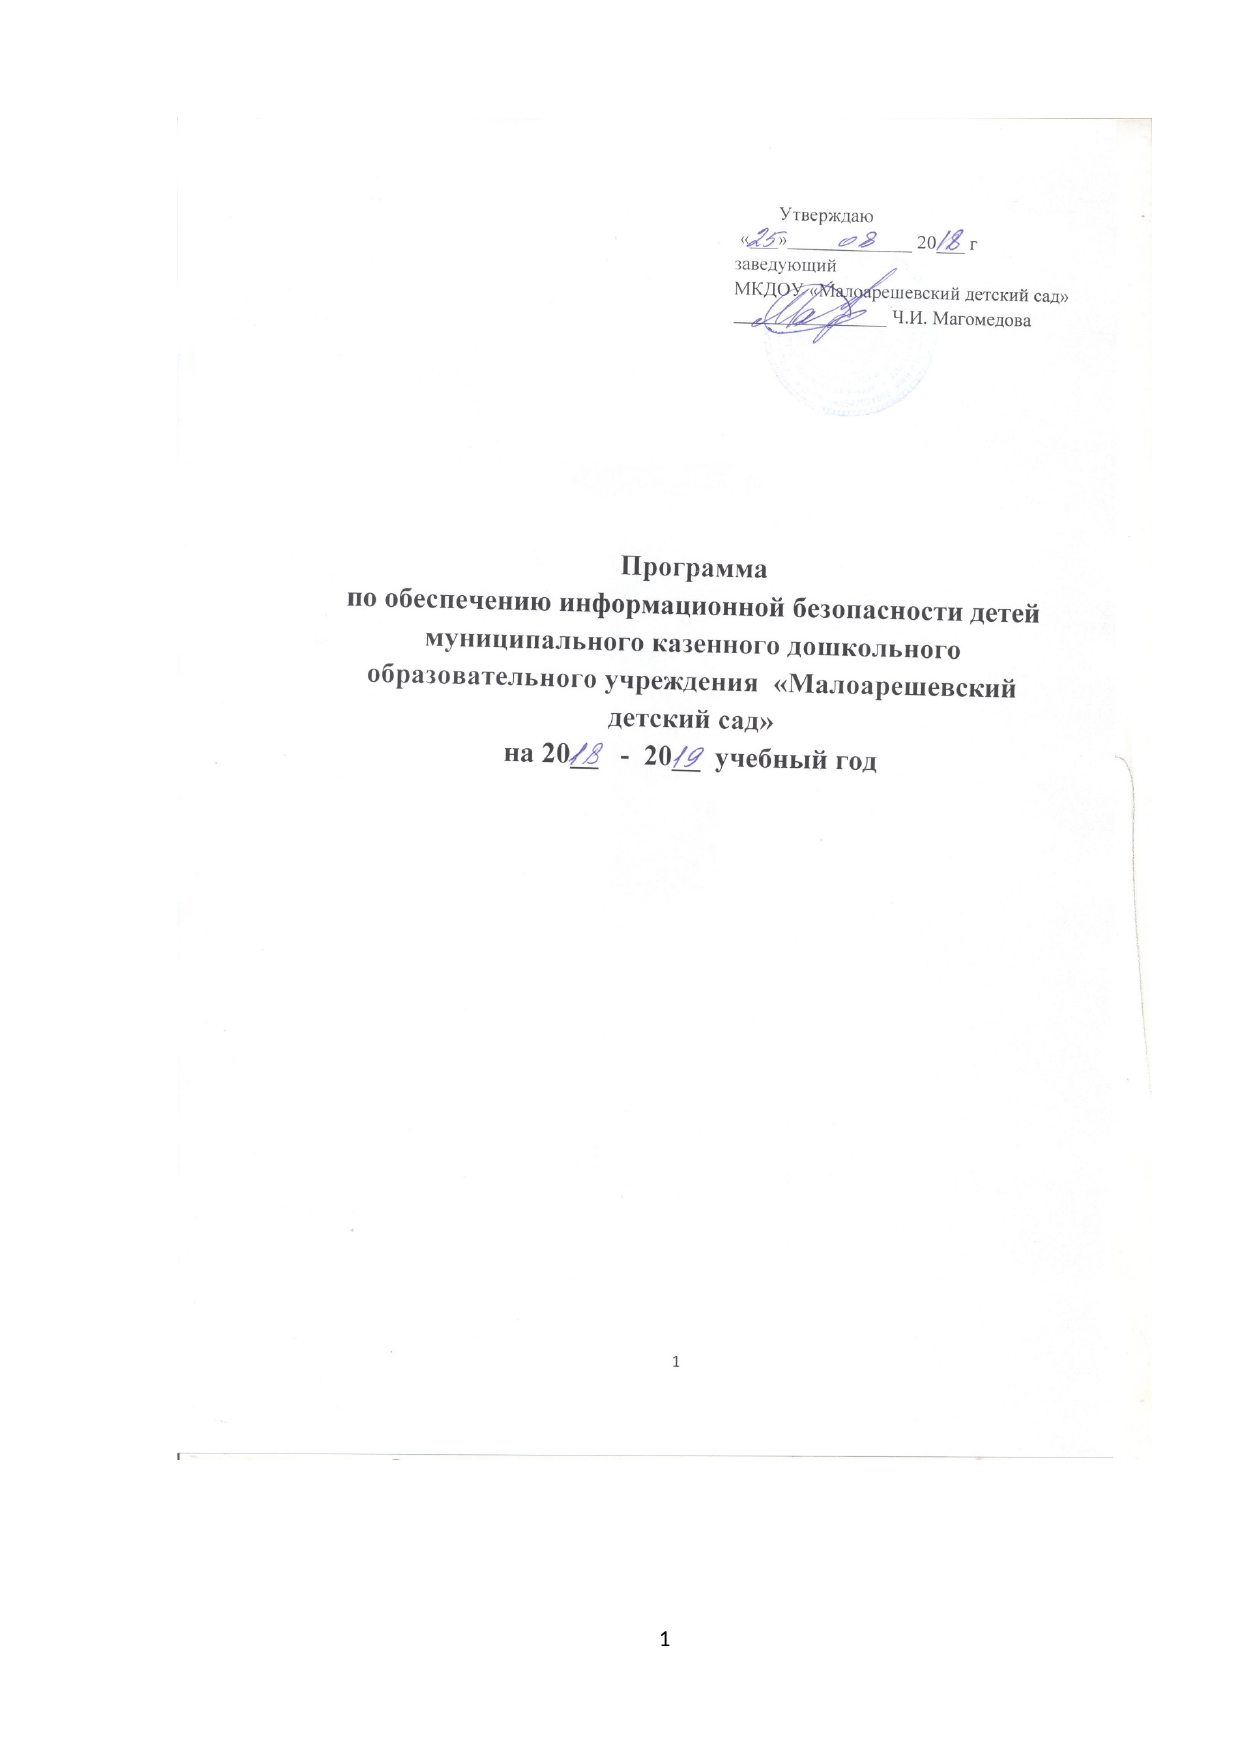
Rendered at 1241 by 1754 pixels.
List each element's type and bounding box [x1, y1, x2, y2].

picture [177, 118, 1152, 1460]
